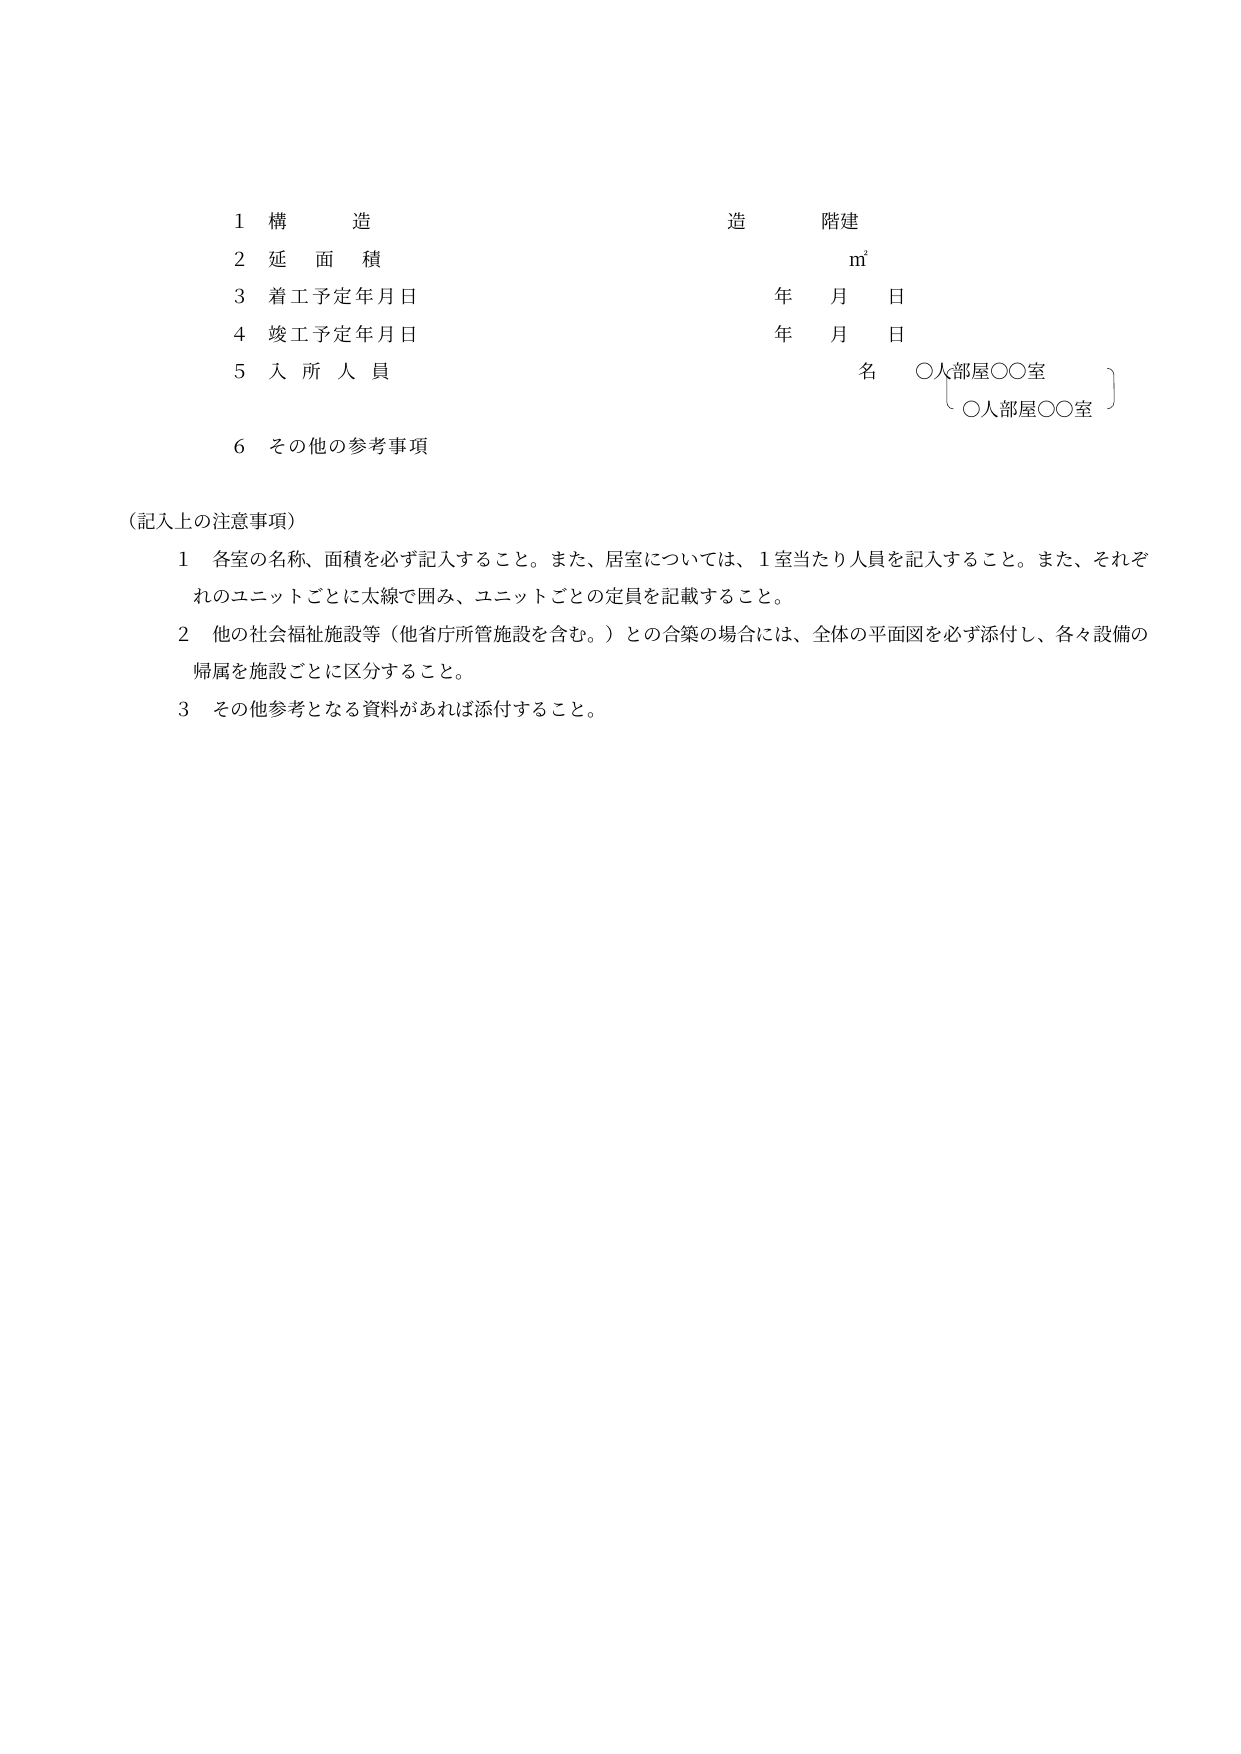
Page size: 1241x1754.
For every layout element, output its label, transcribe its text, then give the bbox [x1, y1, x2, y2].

text ５ 入所人員 名 ○人部屋○○室 [118, 352, 1152, 389]
text １ 各室の名称、面積を必ず記入すること。また、居室については、１室当たり人員を記入すること。また、それぞ [118, 539, 1152, 577]
text ２ 他の社会福祉施設等（他省庁所管施設を含む。）との合築の場合には、全体の平面図を必ず添付し、各々設備の [118, 614, 1152, 652]
text ２ 延面積 ㎡ [118, 239, 1152, 277]
text ３ その他参考となる資料があれば添付すること。 [118, 689, 1152, 727]
text ○人部屋○○室 [118, 389, 1152, 427]
text ３ 着工予定年月日 年 月 日 [118, 277, 1152, 314]
text （記入上の注意事項） [118, 502, 1152, 539]
text ６ その他の参考事項 [118, 427, 1152, 464]
text ４ 竣工予定年月日 年 月 日 [118, 314, 1152, 352]
text １ 構造 造 階建 [118, 202, 1152, 239]
text れのユニットごとに太線で囲み、ユニットごとの定員を記載すること。 [118, 577, 1152, 614]
text 帰属を施設ごとに区分すること。 [118, 652, 1152, 689]
